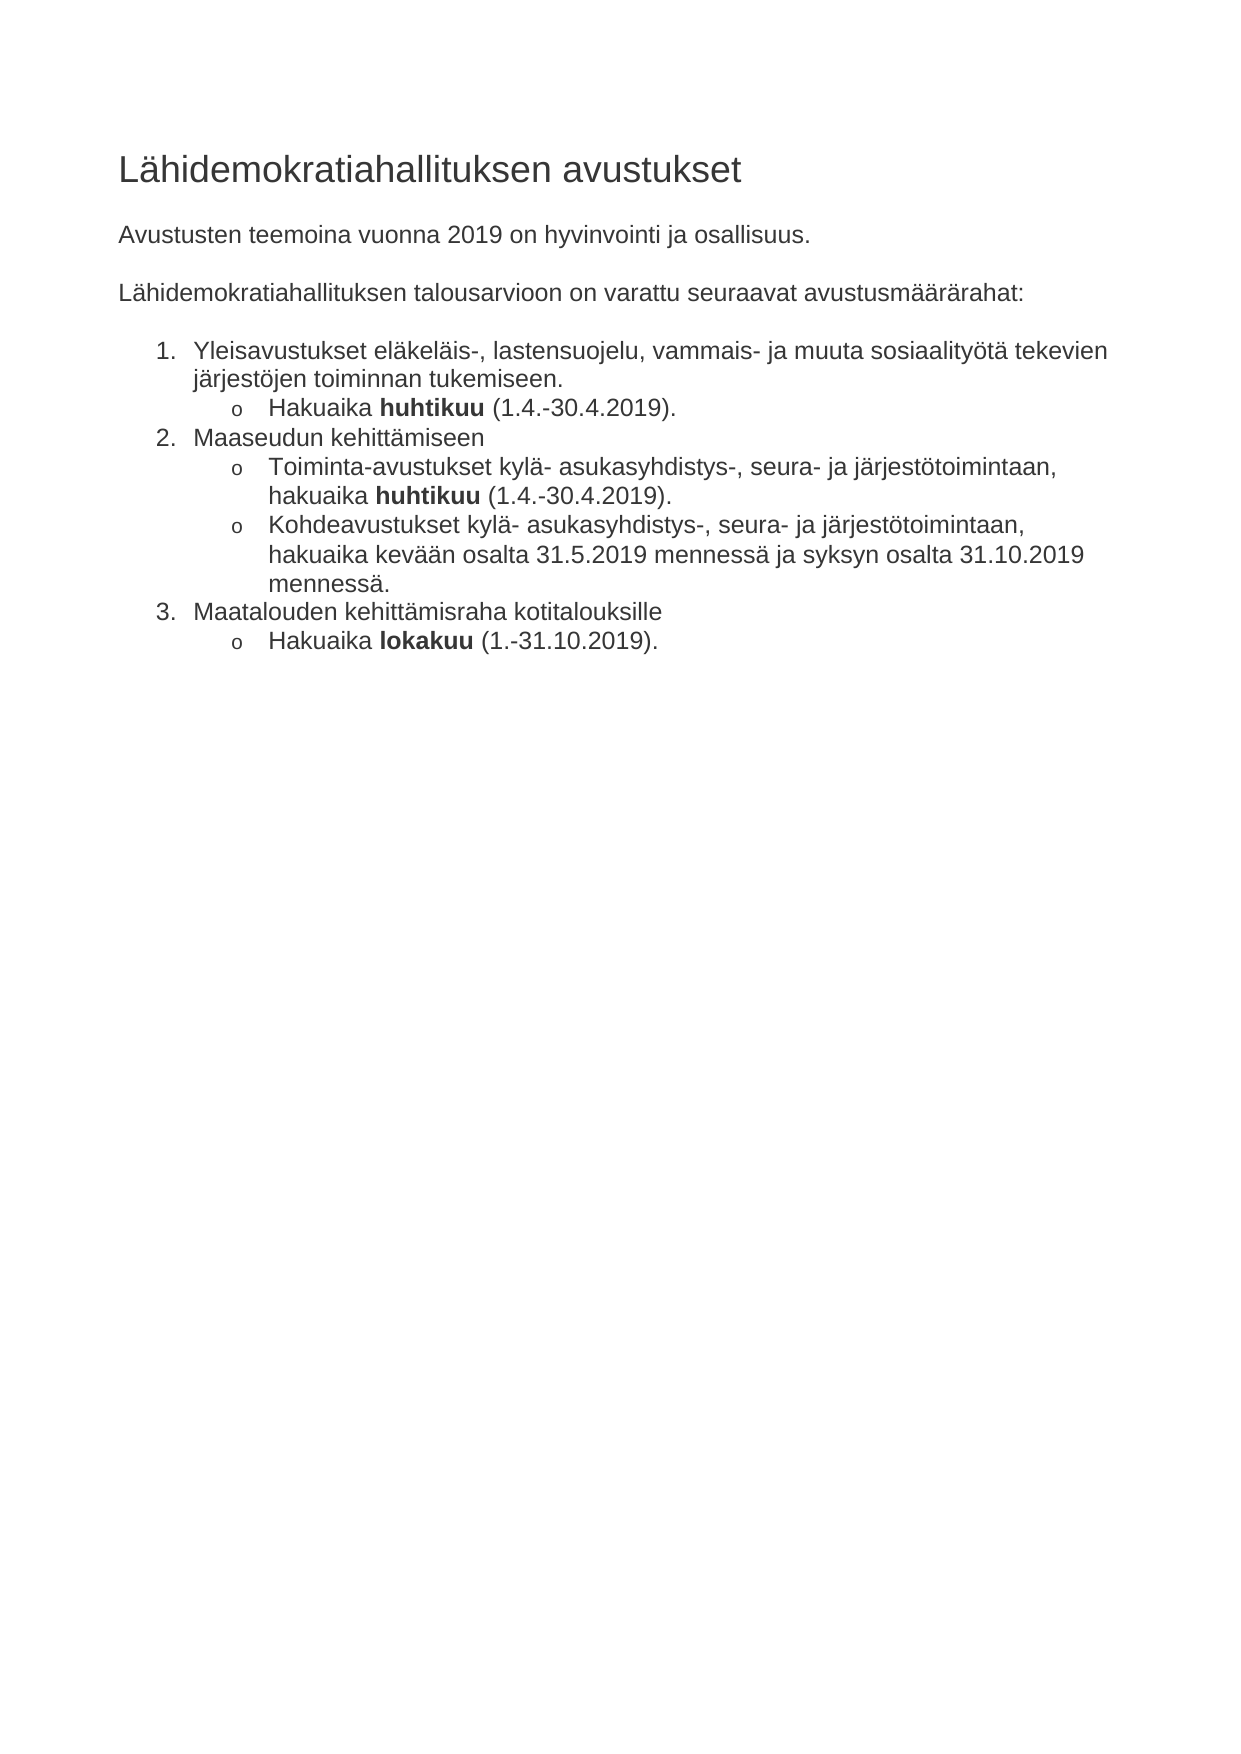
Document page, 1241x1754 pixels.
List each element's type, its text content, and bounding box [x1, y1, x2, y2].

list Maaseudun kehittämiseen [156, 423, 1122, 452]
list Yleisavustukset eläkeläis-, lastensuojelu, vammais- ja muuta sosiaalityötä tekevien järjestöjen toiminnan tukemiseen. [156, 336, 1122, 393]
list Toiminta-avustukset kylä- asukasyhdistys-, seura- ja järjestötoimintaan, hakuaika huhtikuu (1.4.-30.4.2019). [231, 452, 1122, 510]
list Hakuaika lokakuu (1.-31.10.2019). [231, 626, 1122, 656]
list Kohdeavustukset kylä- asukasyhdistys-, seura- ja järjestötoimintaan, hakuaika kevään osalta 31.5.2019 mennessä ja syksyn osalta 31.10.2019 mennessä. [231, 510, 1122, 597]
list Maatalouden kehittämisraha kotitalouksille [156, 597, 1122, 626]
text Lähidemokratiahallituksen talousarvioon on varattu seuraavat avustusmäärärahat: [118, 278, 1122, 307]
list Hakuaika huhtikuu (1.4.-30.4.2019). [231, 393, 1122, 423]
text Avustusten teemoina vuonna 2019 on hyvinvointi ja osallisuus. [118, 220, 1122, 249]
text Lähidemokratiahallituksen avustukset [118, 148, 1122, 191]
